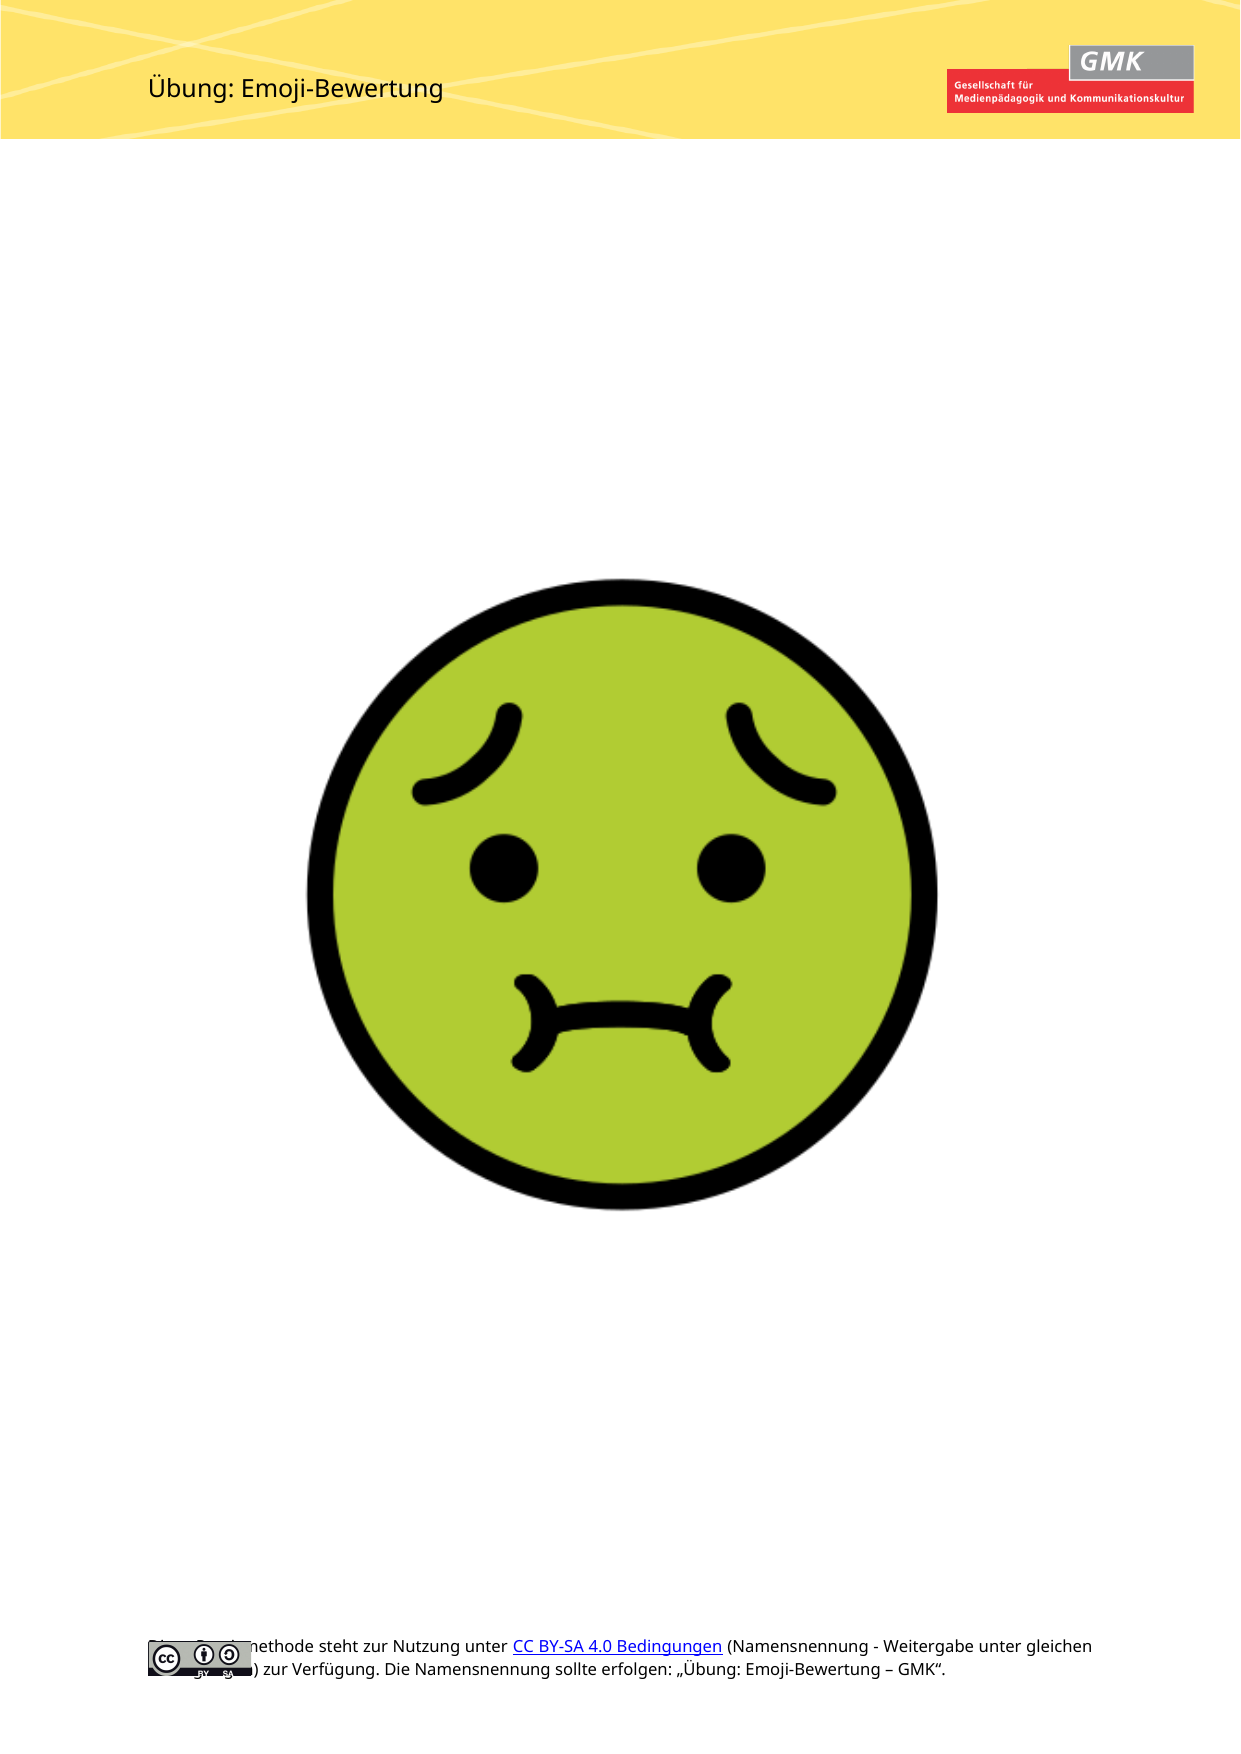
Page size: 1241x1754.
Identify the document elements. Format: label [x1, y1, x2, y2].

picture [148, 1641, 252, 1676]
picture [0, 0, 1241, 139]
picture [147, 426, 1093, 1372]
